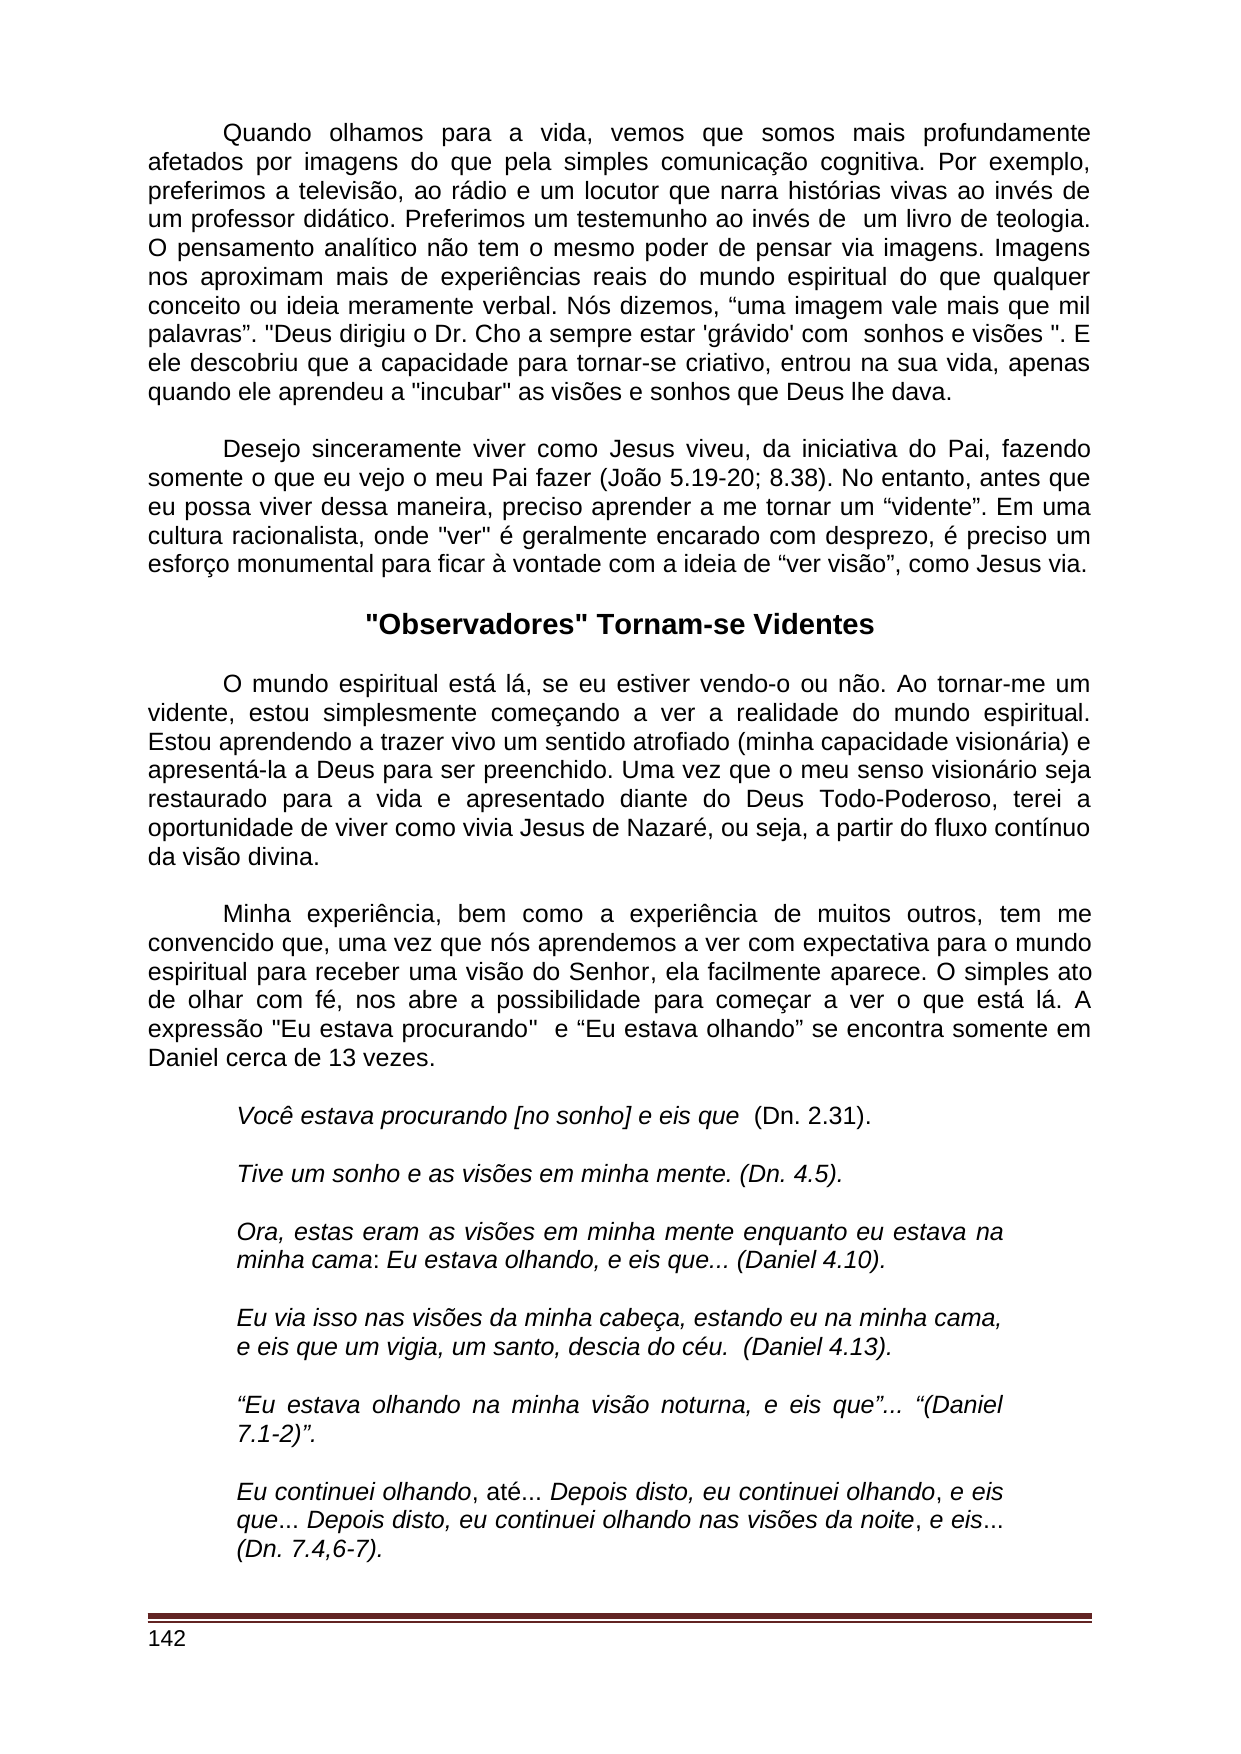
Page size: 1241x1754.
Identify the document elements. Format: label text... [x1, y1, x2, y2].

text Desejo sinceramente viver como Jesus viveu, da iniciativa do Pai, fazendo somente o que eu vejo o meu Pai fazer (João 5.19-20; 8.38). No entanto, antes que eu possa viver dessa maneira, preciso aprender a me tornar um “vidente”. Em uma cultura racionalista, onde "ver" é geralmente encarado com desprezo, é preciso um esforço monumental para ficar à vontade com a ideia de “ver visão”, como Jesus via. [148, 434, 1092, 578]
text Eu continuei olhando, até... Depois disto, eu continuei olhando, e eis que... Depois disto, eu continuei olhando nas visões da noite, e eis... (Dn. 7.4,6-7). [236, 1477, 1004, 1563]
text Eu via isso nas visões da minha cabeça, estando eu na minha cama, e eis que um vigia, um santo, descia do céu. (Daniel 4.13). [236, 1303, 1004, 1361]
text Quando olhamos para a vida, vemos que somos mais profundamente afetados por imagens do que pela simples comunicação cognitiva. Por exemplo, preferimos a televisão, ao rádio e um locutor que narra histórias vivas ao invés de um professor didático. Preferimos um testemunho ao invés de um livro de teologia. O pensamento analítico não tem o mesmo poder de pensar via imagens. Imagens nos aproximam mais de experiências reais do mundo espiritual do que qualquer conceito ou ideia meramente verbal. Nós dizemos, “uma imagem vale mais que mil palavras”. "Deus dirigiu o Dr. Cho a sempre estar 'grávido' com sonhos e visões ". E ele descobriu que a capacidade para tornar-se criativo, entrou na sua vida, apenas quando ele aprendeu a "incubar" as visões e sonhos que Deus lhe dava. [148, 118, 1092, 406]
text "Observadores" Tornam-se Videntes [148, 607, 1092, 640]
text O mundo espiritual está lá, se eu estiver vendo-o ou não. Ao tornar-me um vidente, estou simplesmente começando a ver a realidade do mundo espiritual. Estou aprendendo a trazer vivo um sentido atrofiado (minha capacidade visionária) e apresentá-la a Deus para ser preenchido. Uma vez que o meu senso visionário seja restaurado para a vida e apresentado diante do Deus Todo-Poderoso, terei a oportunidade de viver como vivia Jesus de Nazaré, ou seja, a partir do fluxo contínuo da visão divina. [148, 669, 1092, 870]
text Ora, estas eram as visões em minha mente enquanto eu estava na minha cama: Eu estava olhando, e eis que... (Daniel 4.10). [236, 1217, 1004, 1274]
text Você estava procurando [no sonho] e eis que (Dn. 2.31). [236, 1101, 1004, 1129]
text Tive um sonho e as visões em minha mente. (Dn. 4.5). [236, 1159, 1004, 1187]
text Minha experiência, bem como a experiência de muitos outros, tem me convencido que, uma vez que nós aprendemos a ver com expectativa para o mundo espiritual para receber uma visão do Senhor, ela facilmente aparece. O simples ato de olhar com fé, nos abre a possibilidade para começar a ver o que está lá. A expressão "Eu estava procurando" e “Eu estava olhando” se encontra somente em Daniel cerca de 13 vezes. [148, 899, 1092, 1072]
text “Eu estava olhando na minha visão noturna, e eis que”... “(Daniel 7.1-2)”. [236, 1390, 1004, 1447]
